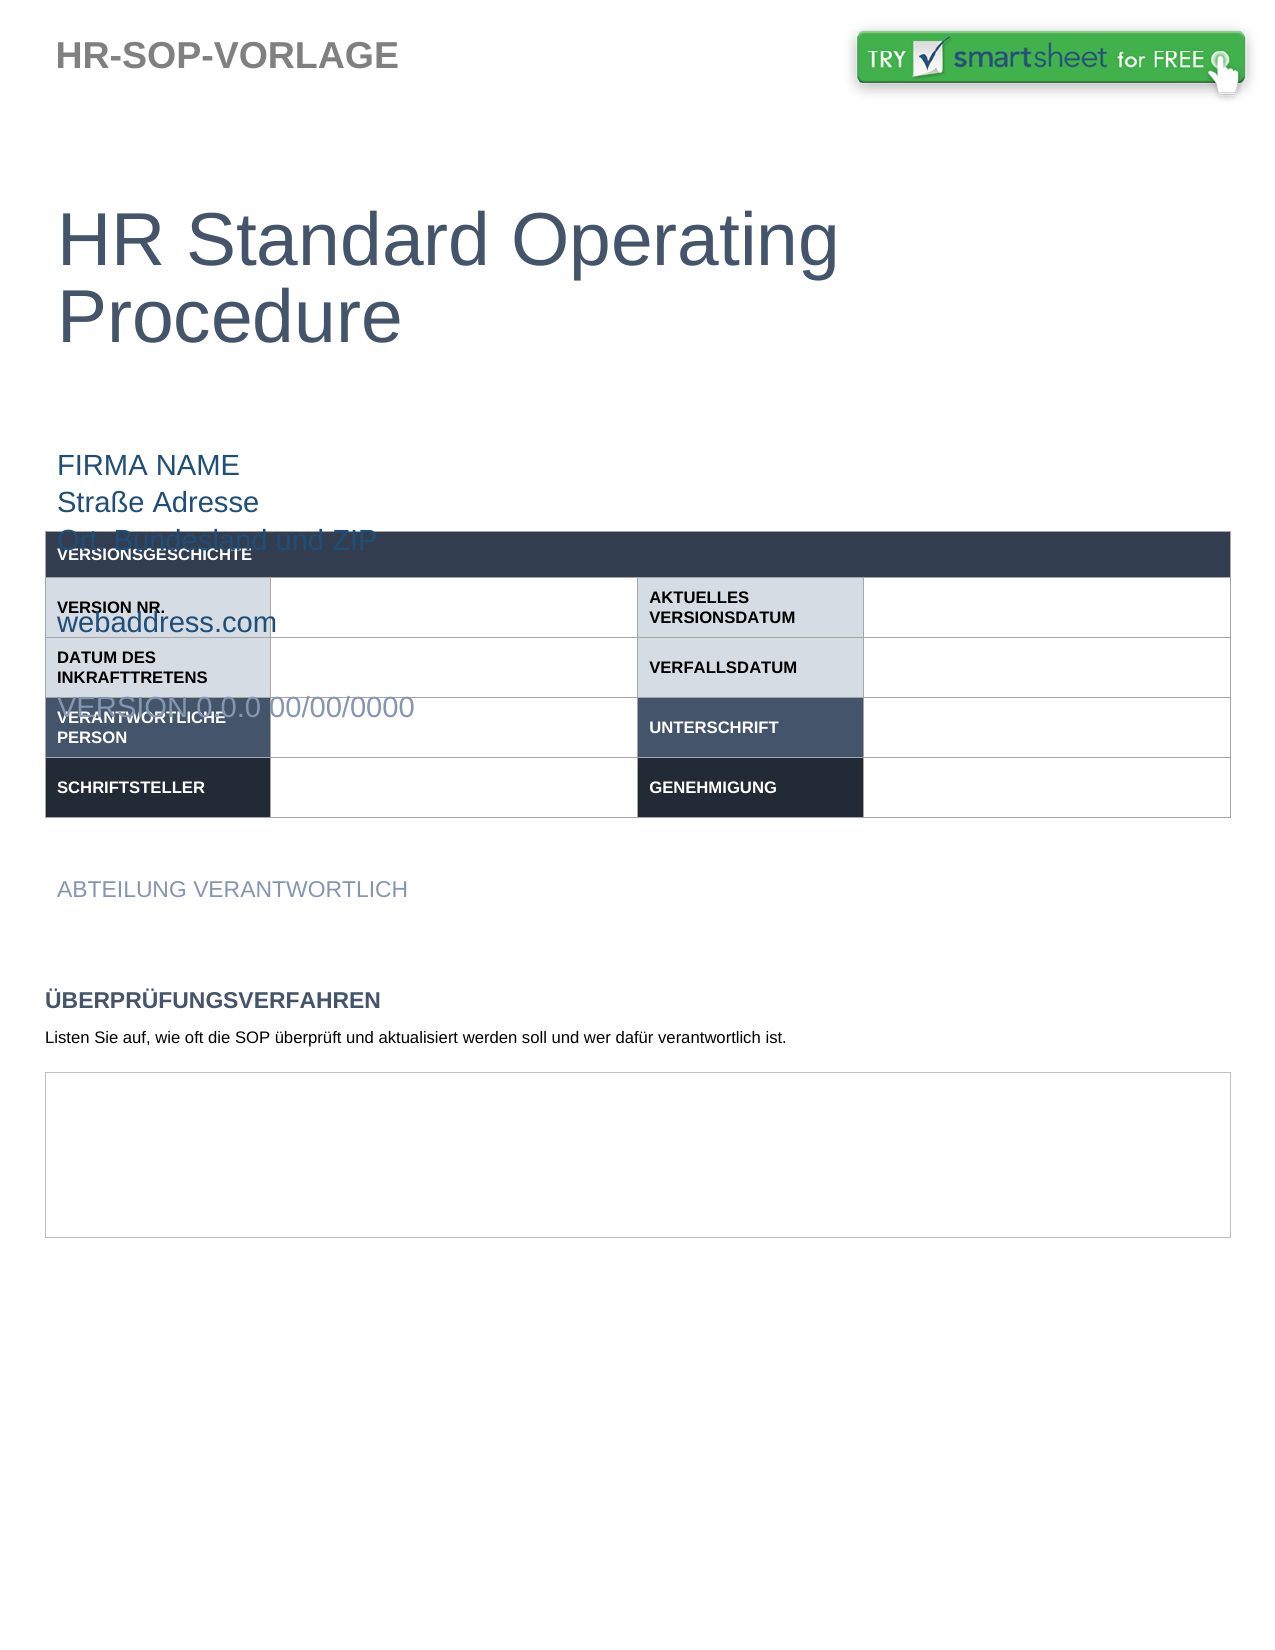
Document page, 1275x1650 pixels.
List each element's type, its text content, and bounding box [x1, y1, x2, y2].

text HR-SOP-VORLAGE [45, 34, 1230, 77]
table_cell [864, 698, 1230, 757]
table_cell [864, 578, 1230, 637]
picture [842, 21, 1259, 104]
table_cell AKTUELLES VERSIONSDATUM [638, 578, 863, 637]
table_cell UNTERSCHRIFT [638, 698, 863, 757]
table_cell [271, 638, 637, 697]
table_header [46, 1073, 1230, 1237]
table_cell [864, 758, 1230, 817]
table_cell GENEHMIGUNG [638, 758, 863, 817]
table_cell VERSION NR. [46, 578, 270, 637]
table_cell VERFALLSDATUM [638, 638, 863, 697]
table_header VERSIONSGESCHICHTE [46, 532, 1230, 577]
table_cell [864, 638, 1230, 697]
text Listen Sie auf, wie oft die SOP überprüft und aktualisiert werden soll und wer dafür verantwortlich ist. [45, 1027, 1230, 1047]
table_cell VERANTWORTLICHE PERSON [46, 698, 270, 757]
text ÜBERPRÜFUNGSVERFAHREN [45, 863, 1230, 1013]
table_cell SCHRIFTSTELLER [46, 758, 270, 817]
table_cell [271, 698, 637, 757]
table_cell DATUM DES INKRAFTTRETENS [46, 638, 270, 697]
table_cell [271, 578, 637, 637]
table_cell [271, 758, 637, 817]
